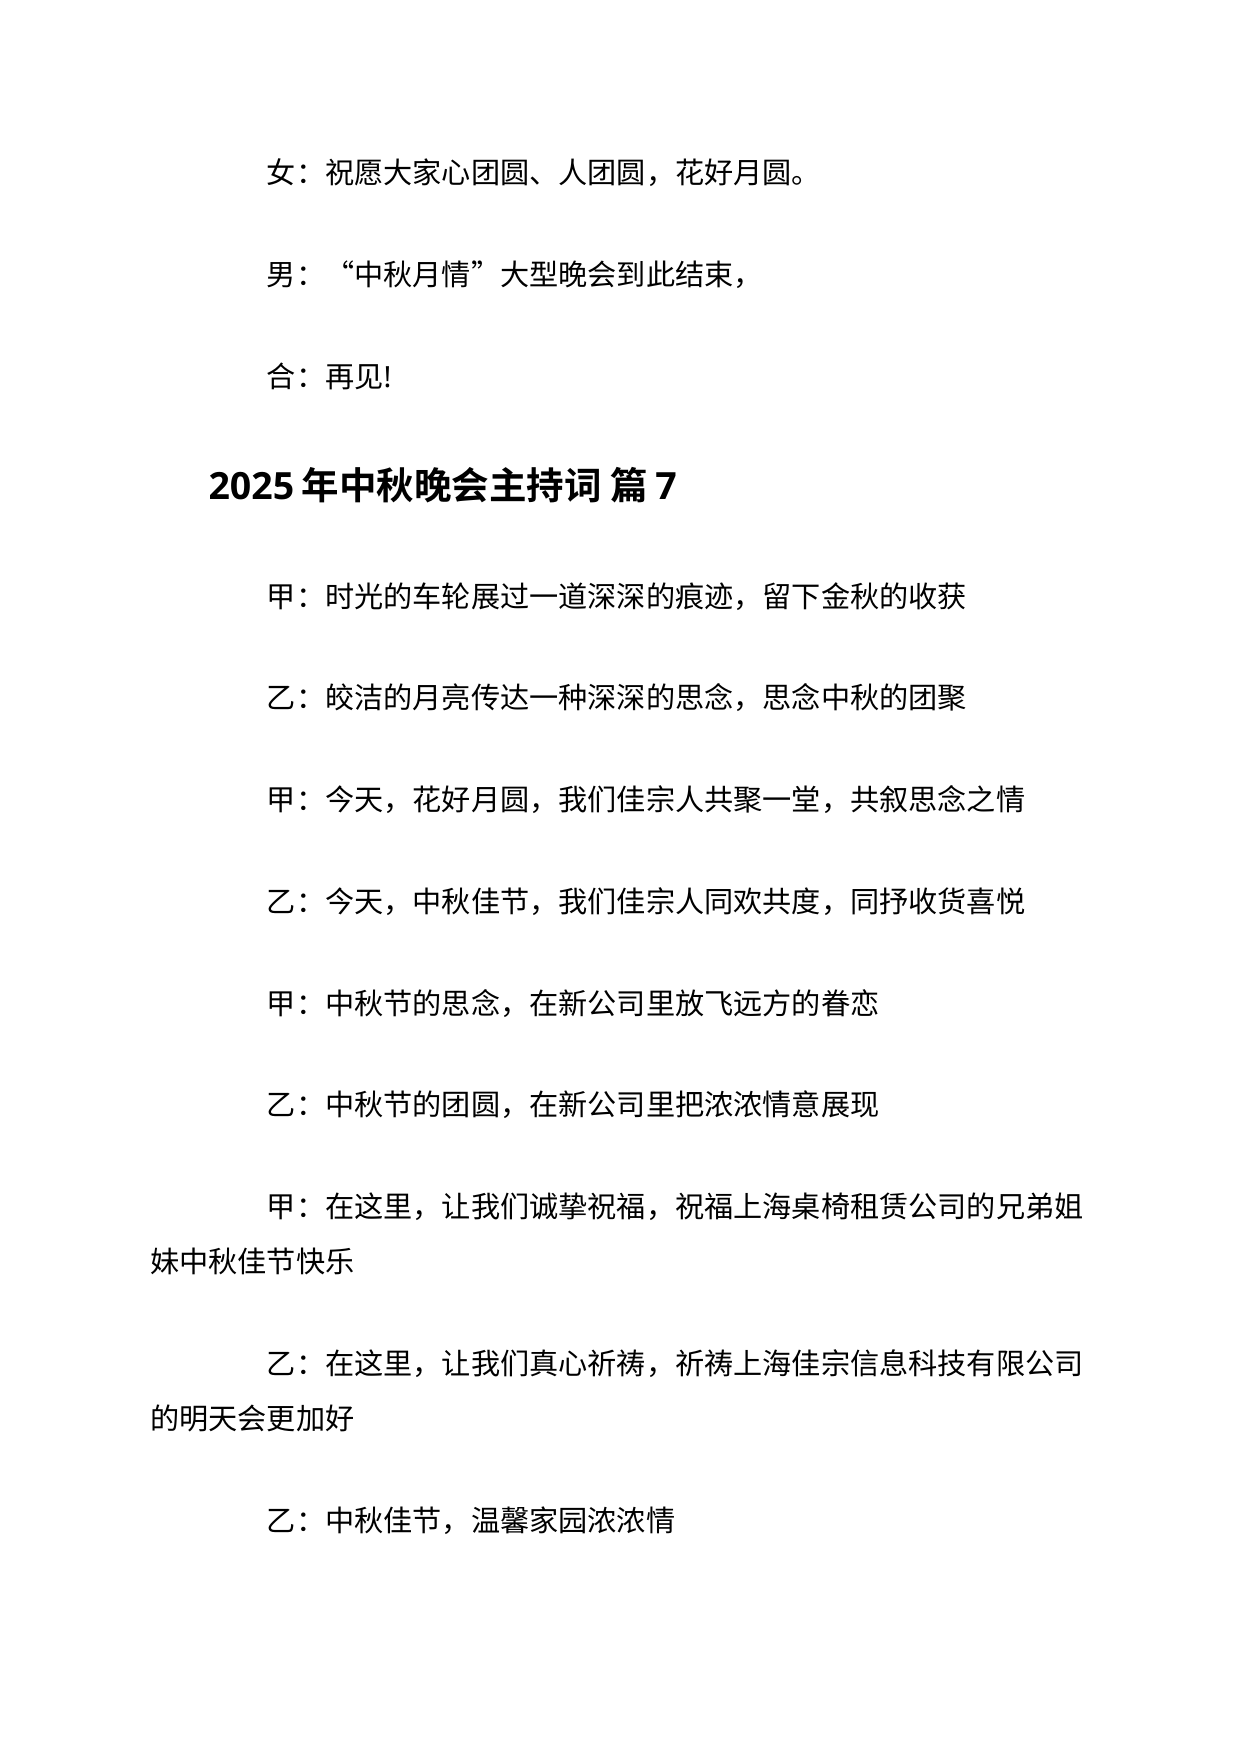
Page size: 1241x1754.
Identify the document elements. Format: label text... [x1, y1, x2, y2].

text 2025年中秋晚会主持词 篇7 [150, 456, 1090, 510]
text 甲：时光的车轮展过一道深深的痕迹，留下金秋的收获 [150, 573, 1090, 615]
text 乙：中秋节的团圆，在新公司里把浓浓情意展现 [150, 1082, 1090, 1124]
text 乙：皎洁的月亮传达一种深深的思念，思念中秋的团聚 [150, 675, 1090, 717]
text 乙：今天，中秋佳节，我们佳宗人同欢共度，同抒收货喜悦 [150, 878, 1090, 921]
text 乙：中秋佳节，温馨家园浓浓情 [150, 1497, 1090, 1539]
text 合：再见! [150, 353, 1090, 396]
text 女：祝愿大家心团圆、人团圆，花好月圆。 [150, 150, 1090, 192]
text 甲：中秋节的思念，在新公司里放飞远方的眷恋 [150, 980, 1090, 1022]
text 甲：在这里，让我们诚挚祝福，祝福上海桌椅租赁公司的兄弟姐妹中秋佳节快乐 [150, 1184, 1090, 1281]
text 男：“中秋月情”大型晚会到此结束， [150, 252, 1090, 294]
text 乙：在这里，让我们真心祈祷，祈祷上海佳宗信息科技有限公司的明天会更加好 [150, 1340, 1090, 1438]
text 甲：今天，花好月圆，我们佳宗人共聚一堂，共叙思念之情 [150, 777, 1090, 819]
